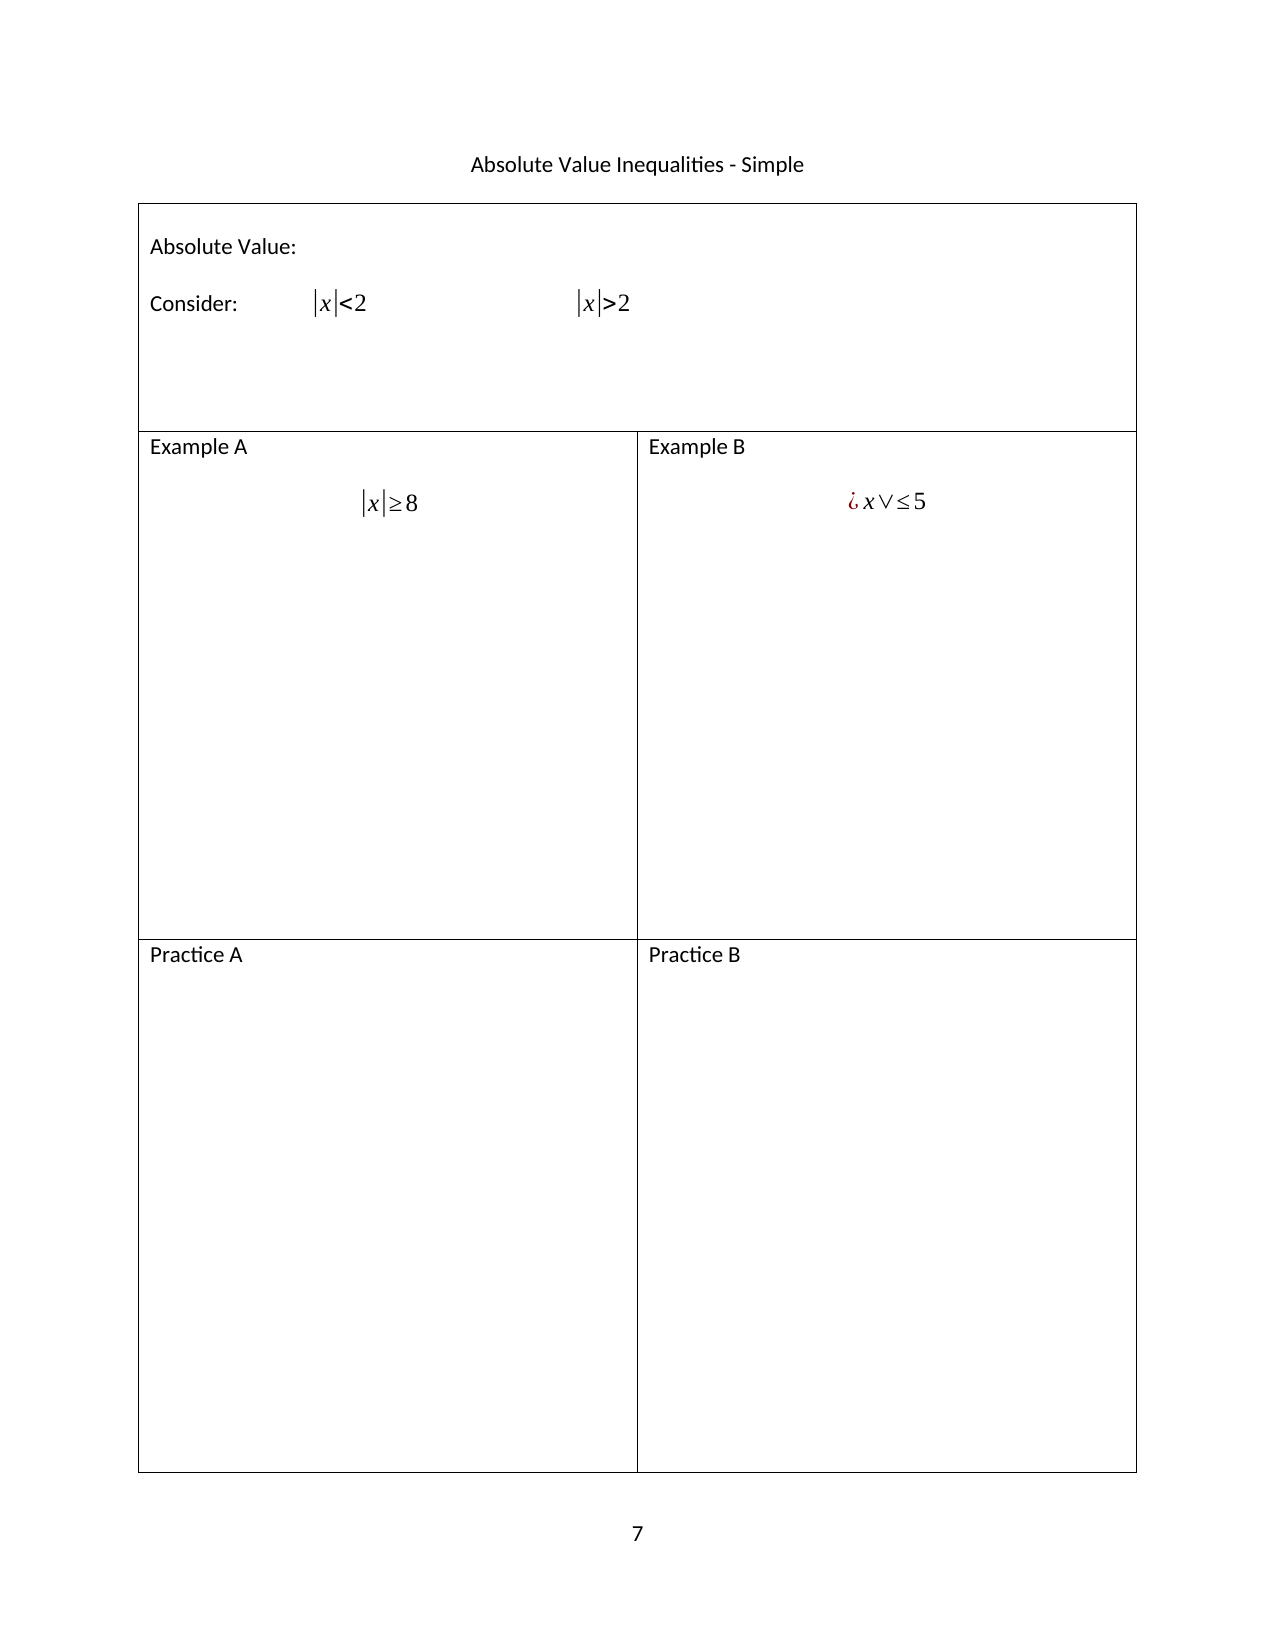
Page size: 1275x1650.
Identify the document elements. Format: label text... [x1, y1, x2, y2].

table_cell Practice A [139, 940, 637, 1472]
table_cell Practice B [638, 940, 1136, 1472]
table_cell Example A [139, 432, 637, 939]
text Absolute Value Inequalities - Simple [150, 150, 1125, 178]
table_cell Example B [638, 432, 1136, 939]
table_header Absolute Value: Consider: [139, 204, 1136, 431]
